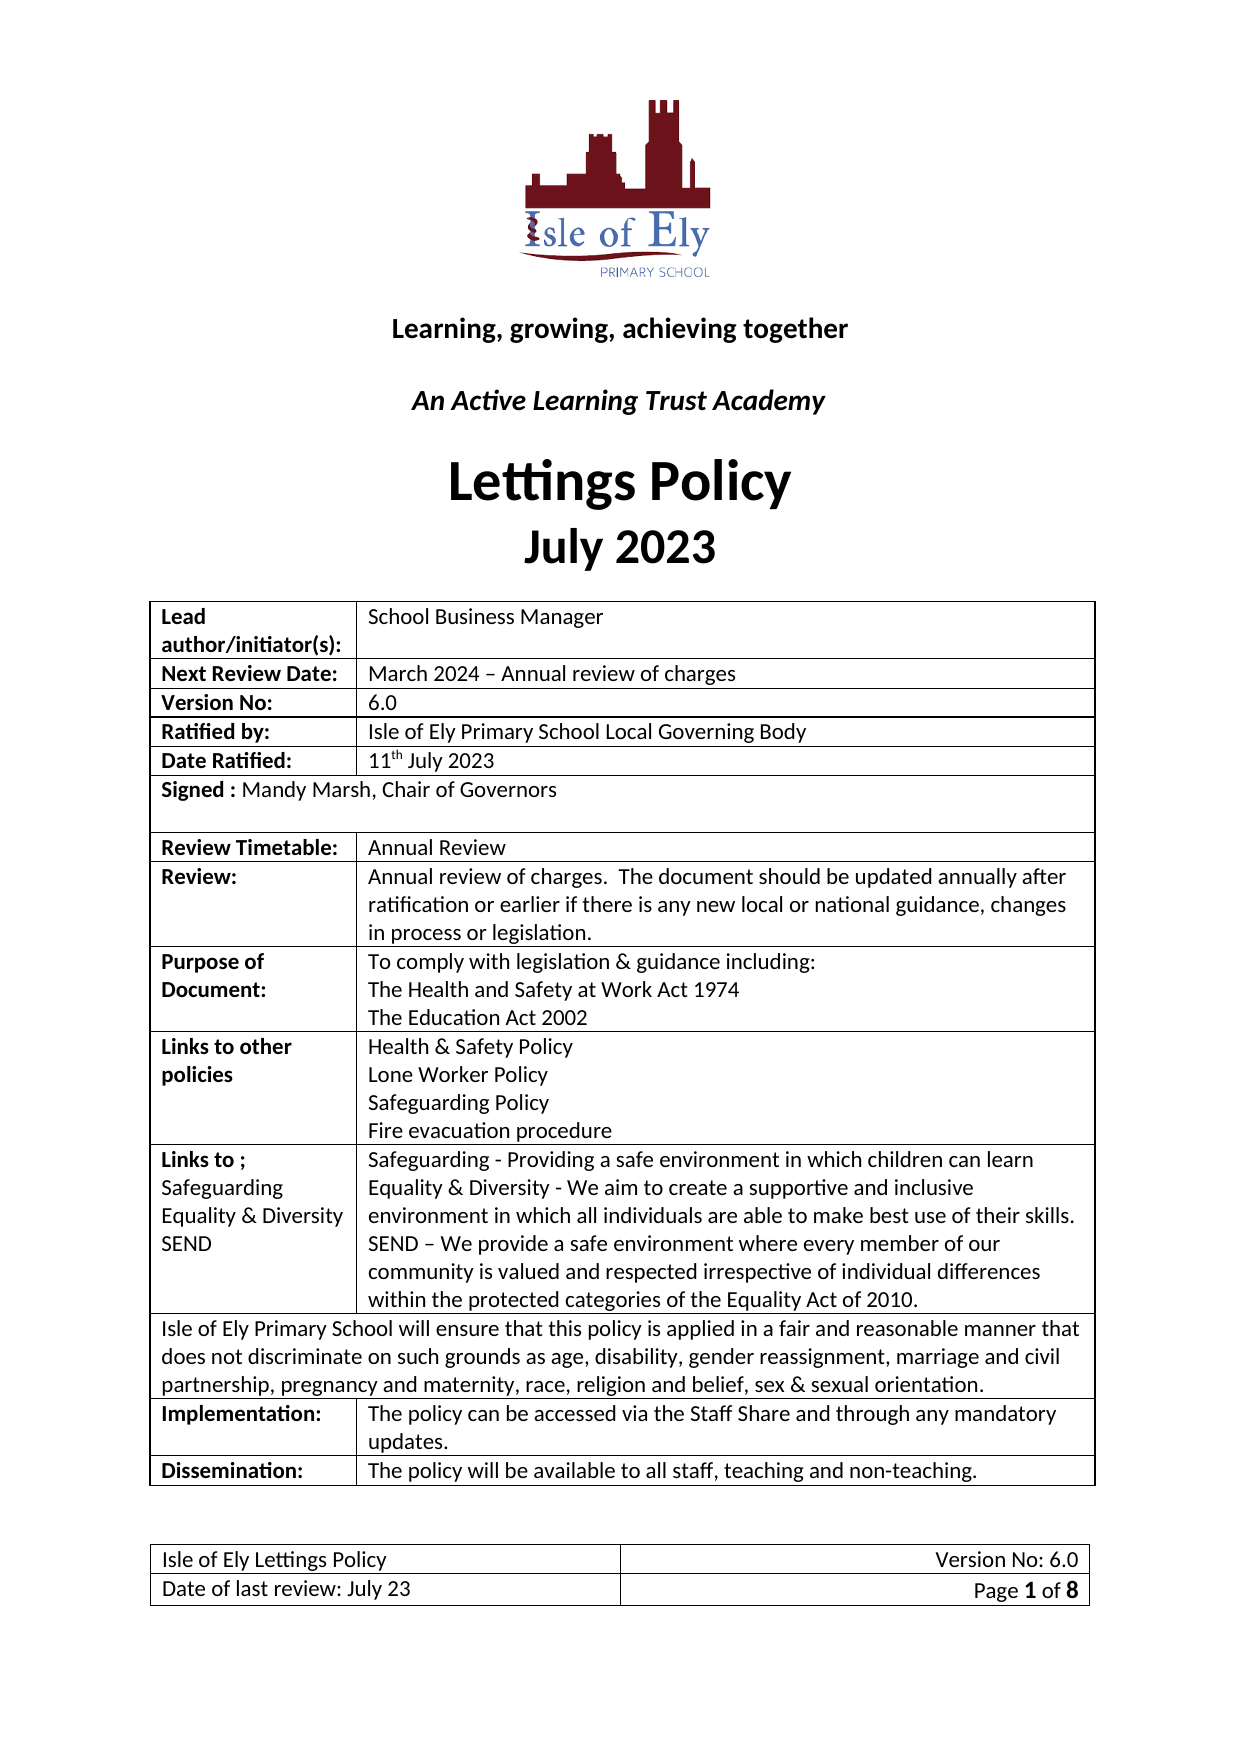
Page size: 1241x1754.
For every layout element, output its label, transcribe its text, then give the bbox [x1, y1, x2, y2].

table_cell Annual Review [357, 833, 1094, 861]
table_header Lead author/initiator(s): [151, 602, 356, 658]
table_cell Dissemination: [151, 1456, 356, 1484]
table_cell Implementation: [151, 1399, 356, 1455]
table_cell Purpose of Document: [151, 947, 356, 1031]
text Learning, growing, achieving together [150, 310, 1090, 346]
table_cell The policy will be available to all staff, teaching and non-teaching. [357, 1456, 1094, 1484]
table_cell Version No: [151, 689, 356, 716]
table_cell Next Review Date: [151, 659, 356, 687]
table_cell Safeguarding - Providing a safe environment in which children can learn Equality & Diversity - We aim to create a supportive and inclusive environment in which all individuals are able to make best use of their skills. SEND – We provide a safe environment where every member of our community is valued and respected irrespective of individual differences within the protected categories of the Equality Act of 2010. [357, 1145, 1094, 1313]
table_cell The policy can be accessed via the Staff Share and through any mandatory updates. [357, 1399, 1094, 1455]
table_cell March 2024 – Annual review of charges [357, 659, 1094, 687]
table_cell Links to other policies [151, 1032, 356, 1144]
table_cell 11th July 2023 [357, 747, 1094, 774]
table_cell Health & Safety Policy Lone Worker Policy Safeguarding Policy Fire evacuation procedure [357, 1032, 1094, 1144]
table_cell Links to ; Safeguarding Equality & Diversity SEND [151, 1145, 356, 1313]
text July 2023 [150, 515, 1090, 576]
table_cell Annual review of charges. The document should be updated annually after ratification or earlier if there is any new local or national guidance, changes in process or legislation. [357, 862, 1094, 946]
table_cell To comply with legislation & guidance including: The Health and Safety at Work Act 1974 The Education Act 2002 [357, 947, 1094, 1031]
table_cell 6.0 [357, 689, 1094, 716]
picture [517, 88, 724, 284]
table_cell Ratified by: [151, 718, 356, 746]
text An Active Learning Trust Academy [150, 382, 1090, 417]
table_header School Business Manager [357, 602, 1094, 658]
table_cell Isle of Ely Primary School Local Governing Body [357, 718, 1094, 746]
table_cell Review: [151, 862, 356, 946]
table_cell Review Timetable: [151, 833, 356, 861]
table_cell Signed : Mandy Marsh, Chair of Governors [151, 776, 1094, 832]
table_cell Isle of Ely Primary School will ensure that this policy is applied in a fair and reasonable manner that does not discriminate on such grounds as age, disability, gender reassignment, marriage and civil partnership, pregnancy and maternity, race, religion and belief, sex & sexual orientation. [151, 1314, 1094, 1398]
table_cell Date Ratified: [151, 747, 356, 774]
text Lettings Policy [150, 443, 1090, 515]
